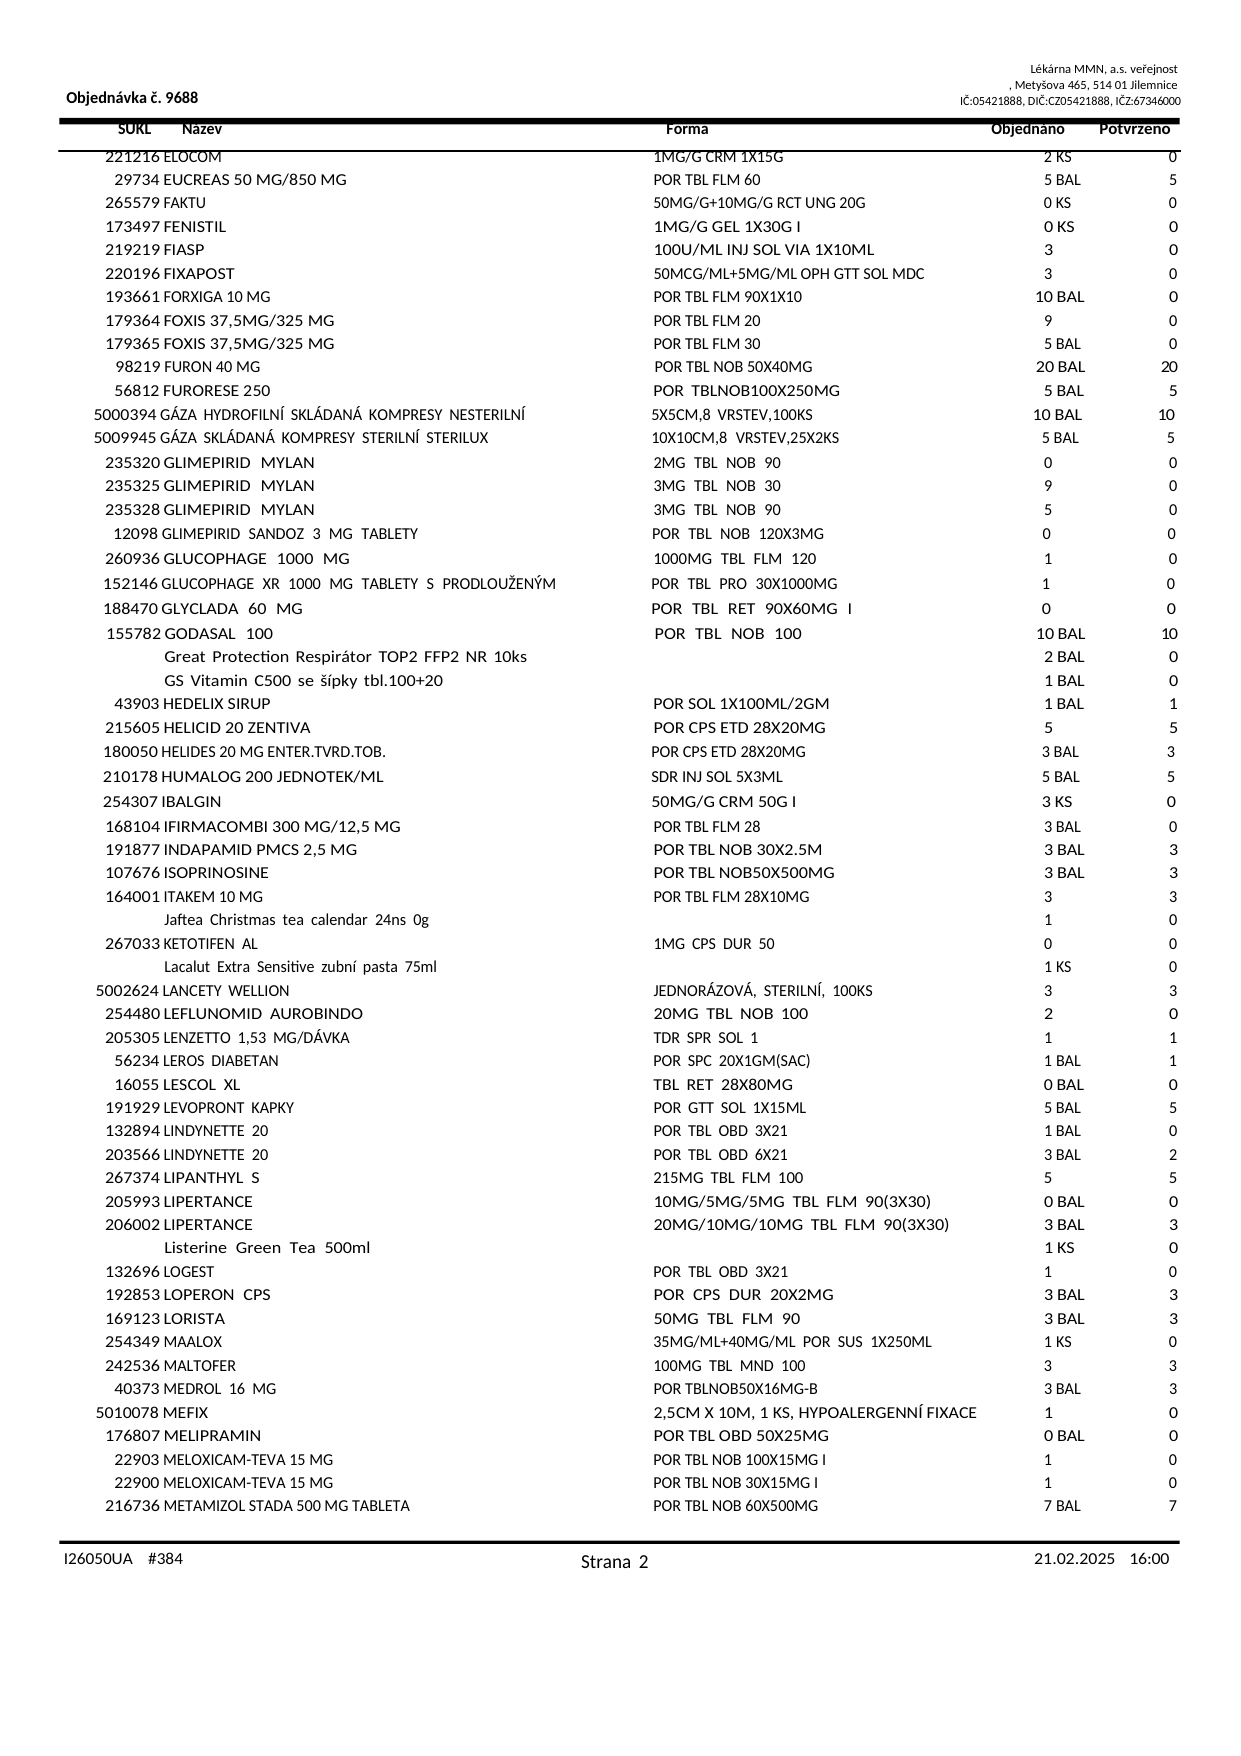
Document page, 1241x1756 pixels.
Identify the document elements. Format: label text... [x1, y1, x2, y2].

text 22903 MELOXICAM-TEVA 15 MG POR TBL NOB 100X15MG I 1 0 [104, 1451, 1177, 1468]
text 155782 GODASAL 100 POR TBL NOB 100 10 BAL 10 [94, 626, 1178, 643]
text 180050 HELIDES 20 MG ENTER.TVRD.TOB. POR CPS ETD 28X20MG 3 BAL 3 210178 HUMALOG 200 JEDNOTEK/ML SDR INJ SOL 5X3ML 5 BAL 5 254307 IBALGIN 50MG/G CRM 50G I 3 KS 0 [103, 737, 1186, 812]
text 205305 LENZETTO 1,53 MG/DÁVKA TDR SPR SOL 1 1 1 [94, 1029, 1177, 1046]
text 216736 METAMIZOL STADA 500 MG TABLETA POR TBL NOB 60X500MG 7 BAL 7 [94, 1498, 1177, 1515]
text 16055 LESCOL XL TBL RET 28X80MG 0 BAL 0 [104, 1076, 1178, 1093]
text 107676 ISOPRINOSINE POR TBL NOB50X500MG 3 BAL 3 [94, 865, 1178, 882]
text 265579 FAKTU 50MG/G+10MG/G RCT UNG 20G 0 KS 0 [94, 195, 1177, 212]
text Listerine Green Tea 500ml 1 KS 0 [154, 1240, 1178, 1257]
text 235325 GLIMEPIRID MYLAN 3MG TBL NOB 30 9 0 [94, 478, 1177, 495]
text 267374 LIPANTHYL S 215MG TBL FLM 100 5 5 [94, 1170, 1177, 1187]
text 132696 LOGEST POR TBL OBD 3X21 1 0 [94, 1264, 1177, 1281]
text 206002 LIPERTANCE 20MG/10MG/10MG TBL FLM 90(3X30) 3 BAL 3 [94, 1217, 1178, 1234]
text 173497 FENISTIL 1MG/G GEL 1X30G I 0 KS 0 [94, 218, 1178, 236]
text GS Vitamin C500 se šípky tbl.100+20 1 BAL 0 [154, 673, 1178, 690]
text 205993 LIPERTANCE 10MG/5MG/5MG TBL FLM 90(3X30) 0 BAL 0 [94, 1193, 1178, 1211]
text 5002624 LANCETY WELLION JEDNORÁZOVÁ, STERILNÍ, 100KS 3 3 [85, 982, 1177, 999]
text 98219 FURON 40 MG POR TBL NOB 50X40MG 20 BAL 20 [104, 359, 1178, 376]
text 242536 MALTOFER 100MG TBL MND 100 3 3 [94, 1357, 1177, 1374]
text 267033 KETOTIFEN AL 1MG CPS DUR 50 0 0 [94, 936, 1177, 953]
text 254480 LEFLUNOMID AUROBINDO 20MG TBL NOB 100 2 0 [94, 1006, 1178, 1023]
text 169123 LORISTA 50MG TBL FLM 90 3 BAL 3 [94, 1311, 1178, 1328]
text 40373 MEDROL 16 MG POR TBLNOB50X16MG-B 3 BAL 3 [104, 1381, 1177, 1398]
text 56234 LEROS DIABETAN POR SPC 20X1GM(SAC) 1 BAL 1 [104, 1053, 1177, 1070]
text 56812 FURORESE 250 POR TBLNOB100X250MG 5 BAL 5 [104, 383, 1178, 400]
text Great Protection Respirátor TOP2 FFP2 NR 10ks 2 BAL 0 [154, 649, 1178, 666]
text I26050UA #384 Strana 2 21.02.2025 16:00 [63, 1548, 1188, 1569]
text Lacalut Extra Sensitive zubní pasta 75ml 1 KS 0 [154, 959, 1177, 976]
text 152146 GLUCOPHAGE XR 1000 MG TABLETY S PRODLOUŽENÝM POR TBL PRO 30X1000MG 1 0 188470 GLYCLADA 60 MG POR TBL RET 90X60MG I 0 0 [103, 569, 1186, 619]
text 191929 LEVOPRONT KAPKY POR GTT SOL 1X15ML 5 BAL 5 [94, 1099, 1177, 1117]
text SUKL Název Forma Objednáno Potvrzeno [105, 125, 1171, 138]
text 203566 LINDYNETTE 20 POR TBL OBD 6X21 3 BAL 2 [94, 1146, 1177, 1164]
text 43903 HEDELIX SIRUP POR SOL 1X100ML/2GM 1 BAL 1 [104, 696, 1178, 713]
text Lékárna MMN, a.s. veřejnost , Metyšova 465, 514 01 Jilemnice Objednávka č. 9688 IČ:05421888, DIČ:CZ05421888, IČZ:67346000 [51, 61, 1181, 108]
text 192853 LOPERON CPS POR CPS DUR 20X2MG 3 BAL 3 [94, 1287, 1178, 1304]
text 132894 LINDYNETTE 20 POR TBL OBD 3X21 1 BAL 0 [94, 1123, 1177, 1140]
text 22900 MELOXICAM-TEVA 15 MG POR TBL NOB 30X15MG I 1 0 [104, 1474, 1177, 1492]
text 235328 GLIMEPIRID MYLAN 3MG TBL NOB 90 5 0 [94, 501, 1177, 519]
text 168104 IFIRMACOMBI 300 MG/12,5 MG POR TBL FLM 28 3 BAL 0 [94, 818, 1177, 836]
text 5000394 GÁZA HYDROFILNÍ SKLÁDANÁ KOMPRESY NESTERILNÍ 5X5CM,8 VRSTEV,100KS 10 BAL 10 5009945 GÁZA SKLÁDANÁ KOMPRESY STERILNÍ STERILUX 10X10CM,8 VRSTEV,25X2KS 5 BAL 5 [93, 401, 1186, 448]
text 254349 MAALOX 35MG/ML+40MG/ML POR SUS 1X250ML 1 KS 0 [94, 1334, 1177, 1351]
text 215605 HELICID 20 ZENTIVA POR CPS ETD 28X20MG 5 5 [94, 719, 1178, 737]
text 235320 GLIMEPIRID MYLAN 2MG TBL NOB 90 0 0 [94, 454, 1177, 472]
text 164001 ITAKEM 10 MG POR TBL FLM 28X10MG 3 3 [94, 889, 1177, 906]
text 176807 MELIPRAMIN POR TBL OBD 50X25MG 0 BAL 0 [94, 1428, 1178, 1445]
text 5010078 MEFIX 2,5CM X 10M, 1 KS, HYPOALERGENNÍ FIXACE 1 0 [85, 1404, 1178, 1421]
text 219219 FIASP 100U/ML INJ SOL VIA 1X10ML 3 0 [94, 242, 1178, 259]
text 179365 FOXIS 37,5MG/325 MG POR TBL FLM 30 5 BAL 0 [94, 336, 1177, 353]
text 29734 EUCREAS 50 MG/850 MG POR TBL FLM 60 5 BAL 5 [104, 172, 1177, 189]
text Jaftea Christmas tea calendar 24ns 0g 1 0 [154, 912, 1177, 929]
text 179364 FOXIS 37,5MG/325 MG POR TBL FLM 20 9 0 [94, 312, 1177, 329]
picture [57, 148, 1182, 154]
text 220196 FIXAPOST 50MCG/ML+5MG/ML OPH GTT SOL MDC 3 0 [94, 265, 1177, 283]
text 193661 FORXIGA 10 MG POR TBL FLM 90X1X10 10 BAL 0 [94, 289, 1178, 306]
text 12098 GLIMEPIRID SANDOZ 3 MG TABLETY POR TBL NOB 120X3MG 0 0 260936 GLUCOPHAGE 1000 MG 1000MG TBL FLM 120 1 0 [94, 519, 1177, 569]
text 191877 INDAPAMID PMCS 2,5 MG POR TBL NOB 30X2.5M 3 BAL 3 [94, 842, 1178, 859]
